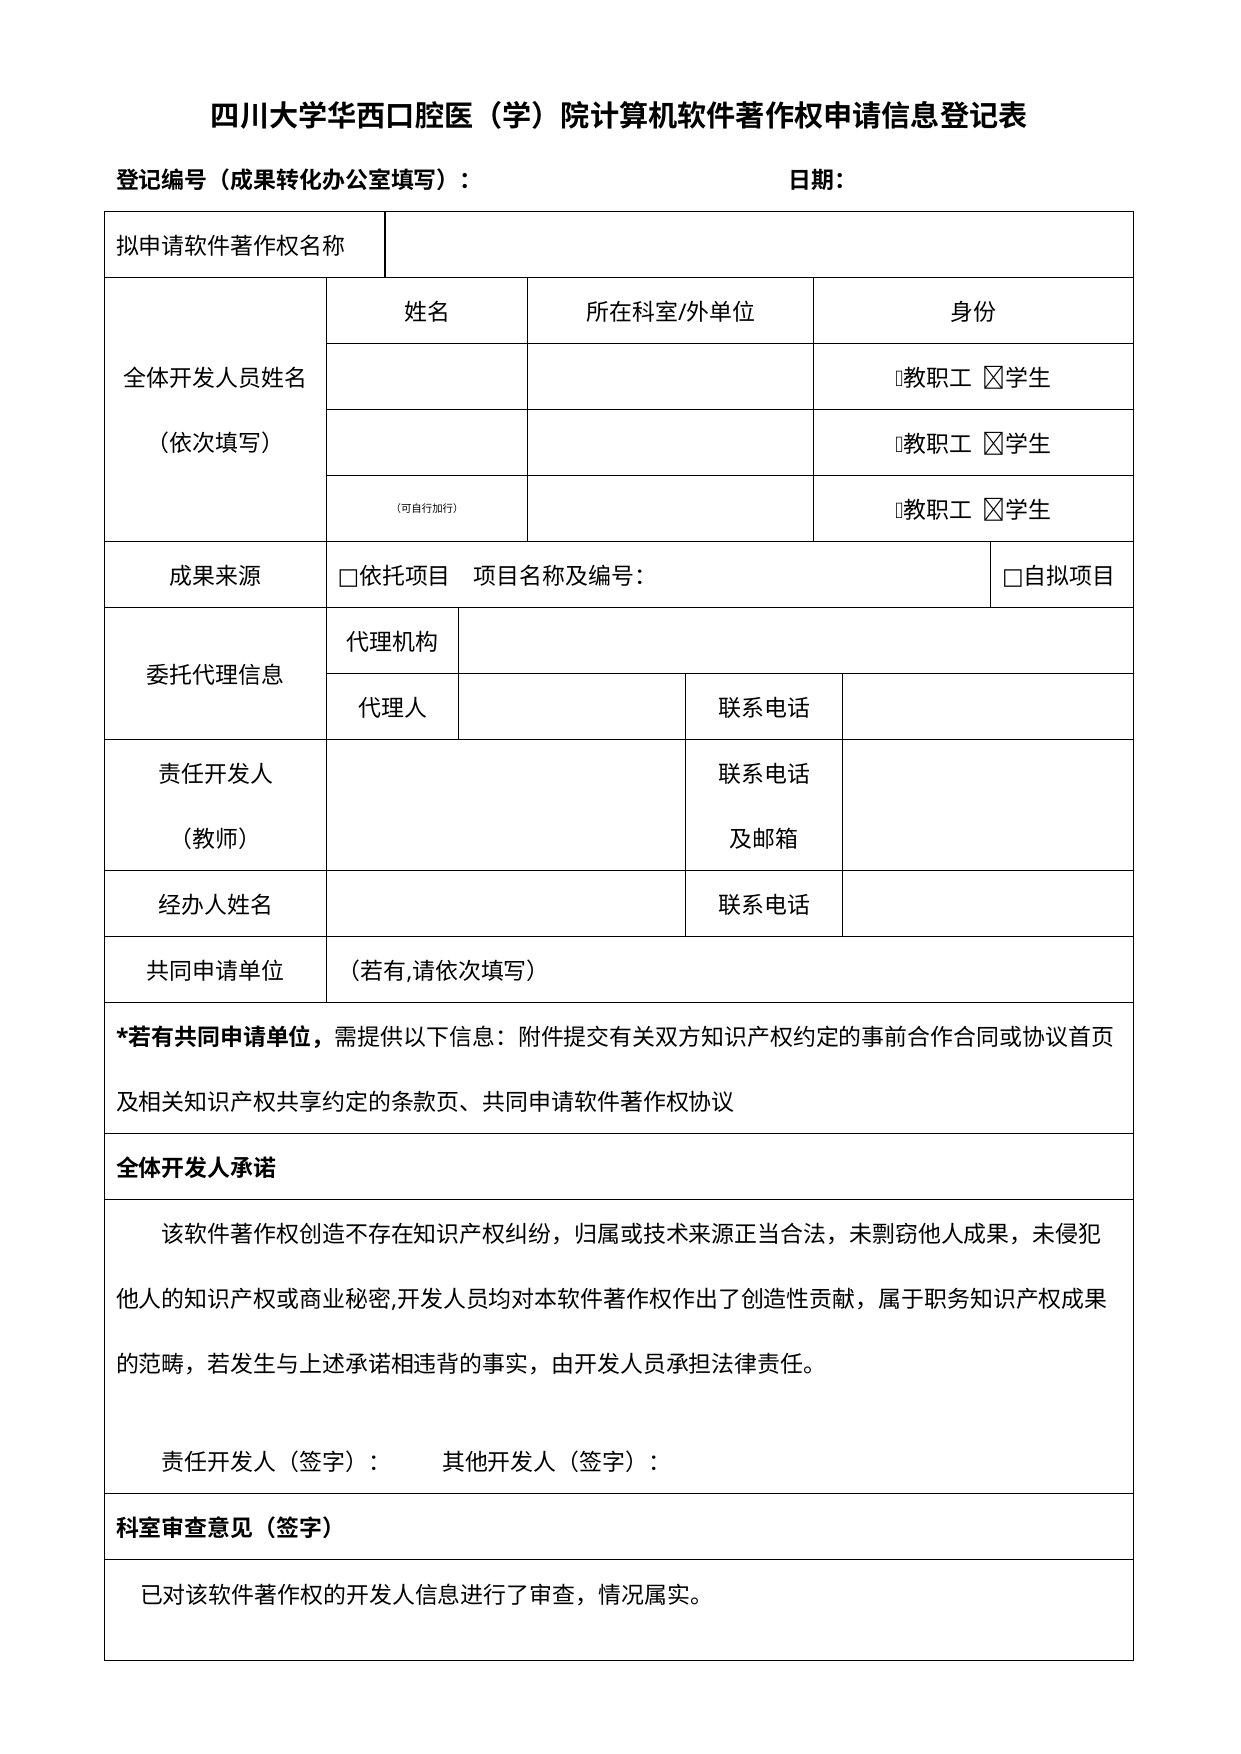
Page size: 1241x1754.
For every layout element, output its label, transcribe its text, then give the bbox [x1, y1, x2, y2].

table_cell 教职工 学生 [814, 344, 1133, 409]
table_cell 委托代理信息 [105, 608, 326, 739]
table_cell [327, 344, 527, 409]
table_cell [386, 212, 1133, 277]
table_cell 经办人姓名 [105, 871, 326, 936]
table_cell （可自行加行） [327, 476, 527, 541]
table_cell 该软件著作权创造不存在知识产权纠纷，归属或技术来源正当合法，未剽窃他人成果，未侵犯他人的知识产权或商业秘密,开发人员均对本软件著作权作出了创造性贡献，属于职务知识产权成果的范畴，若发生与上述承诺相违背的事实，由开发人员承担法律责任。 [105, 1200, 1133, 1395]
table_cell 身份 [814, 278, 1133, 343]
table_cell 拟申请软件著作权名称 [105, 212, 384, 277]
table_cell 联系电话 [686, 674, 842, 739]
table_header 四川大学华西口腔医（学）院计算机软件著作权申请信息登记表 [105, 81, 1133, 146]
table_cell 成果来源 [105, 542, 326, 607]
table_cell [327, 740, 685, 870]
table_cell [843, 740, 1133, 870]
table_cell [843, 871, 1133, 936]
table_cell 科室审查意见（签字） [105, 1494, 1133, 1559]
table_cell 姓名 [327, 278, 527, 343]
table_cell 教职工 学生 [814, 476, 1133, 541]
table_cell 全体开发人员姓名 （依次填写） [105, 278, 326, 541]
table_cell □自拟项目 [991, 542, 1133, 607]
table_cell 联系电话 及邮箱 [686, 740, 842, 870]
table_cell [327, 410, 527, 475]
table_cell [528, 476, 813, 541]
table_cell 代理机构 [327, 608, 458, 673]
table_cell 教职工 学生 [814, 410, 1133, 475]
table_cell （若有,请依次填写） [327, 937, 1133, 1002]
table_cell 全体开发人承诺 [105, 1134, 1133, 1199]
table_cell 共同申请单位 [105, 937, 326, 1002]
table_cell [843, 674, 1133, 739]
table_cell [528, 410, 813, 475]
table_cell 责任开发人 （教师） [105, 740, 326, 870]
table_cell 责任开发人（签字）： 其他开发人（签字）： [105, 1395, 1133, 1493]
table_cell 联系电话 [686, 871, 842, 936]
table_cell [459, 608, 1133, 673]
table_cell [327, 871, 685, 936]
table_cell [105, 1560, 1133, 1659]
table_cell [528, 344, 813, 409]
table_cell 所在科室/外单位 [528, 278, 813, 343]
table_cell 代理人 [327, 674, 458, 739]
table_cell 项目名称及编号： [459, 542, 990, 607]
table_cell □依托项目 [327, 542, 459, 607]
table_cell 登记编号（成果转化办公室填写）： [105, 146, 685, 211]
table_cell 日期： [685, 146, 1133, 211]
table_cell [459, 674, 685, 739]
table_cell *若有共同申请单位，需提供以下信息：附件提交有关双方知识产权约定的事前合作合同或协议首页及相关知识产权共享约定的条款页、共同申请软件著作权协议 [105, 1003, 1133, 1133]
